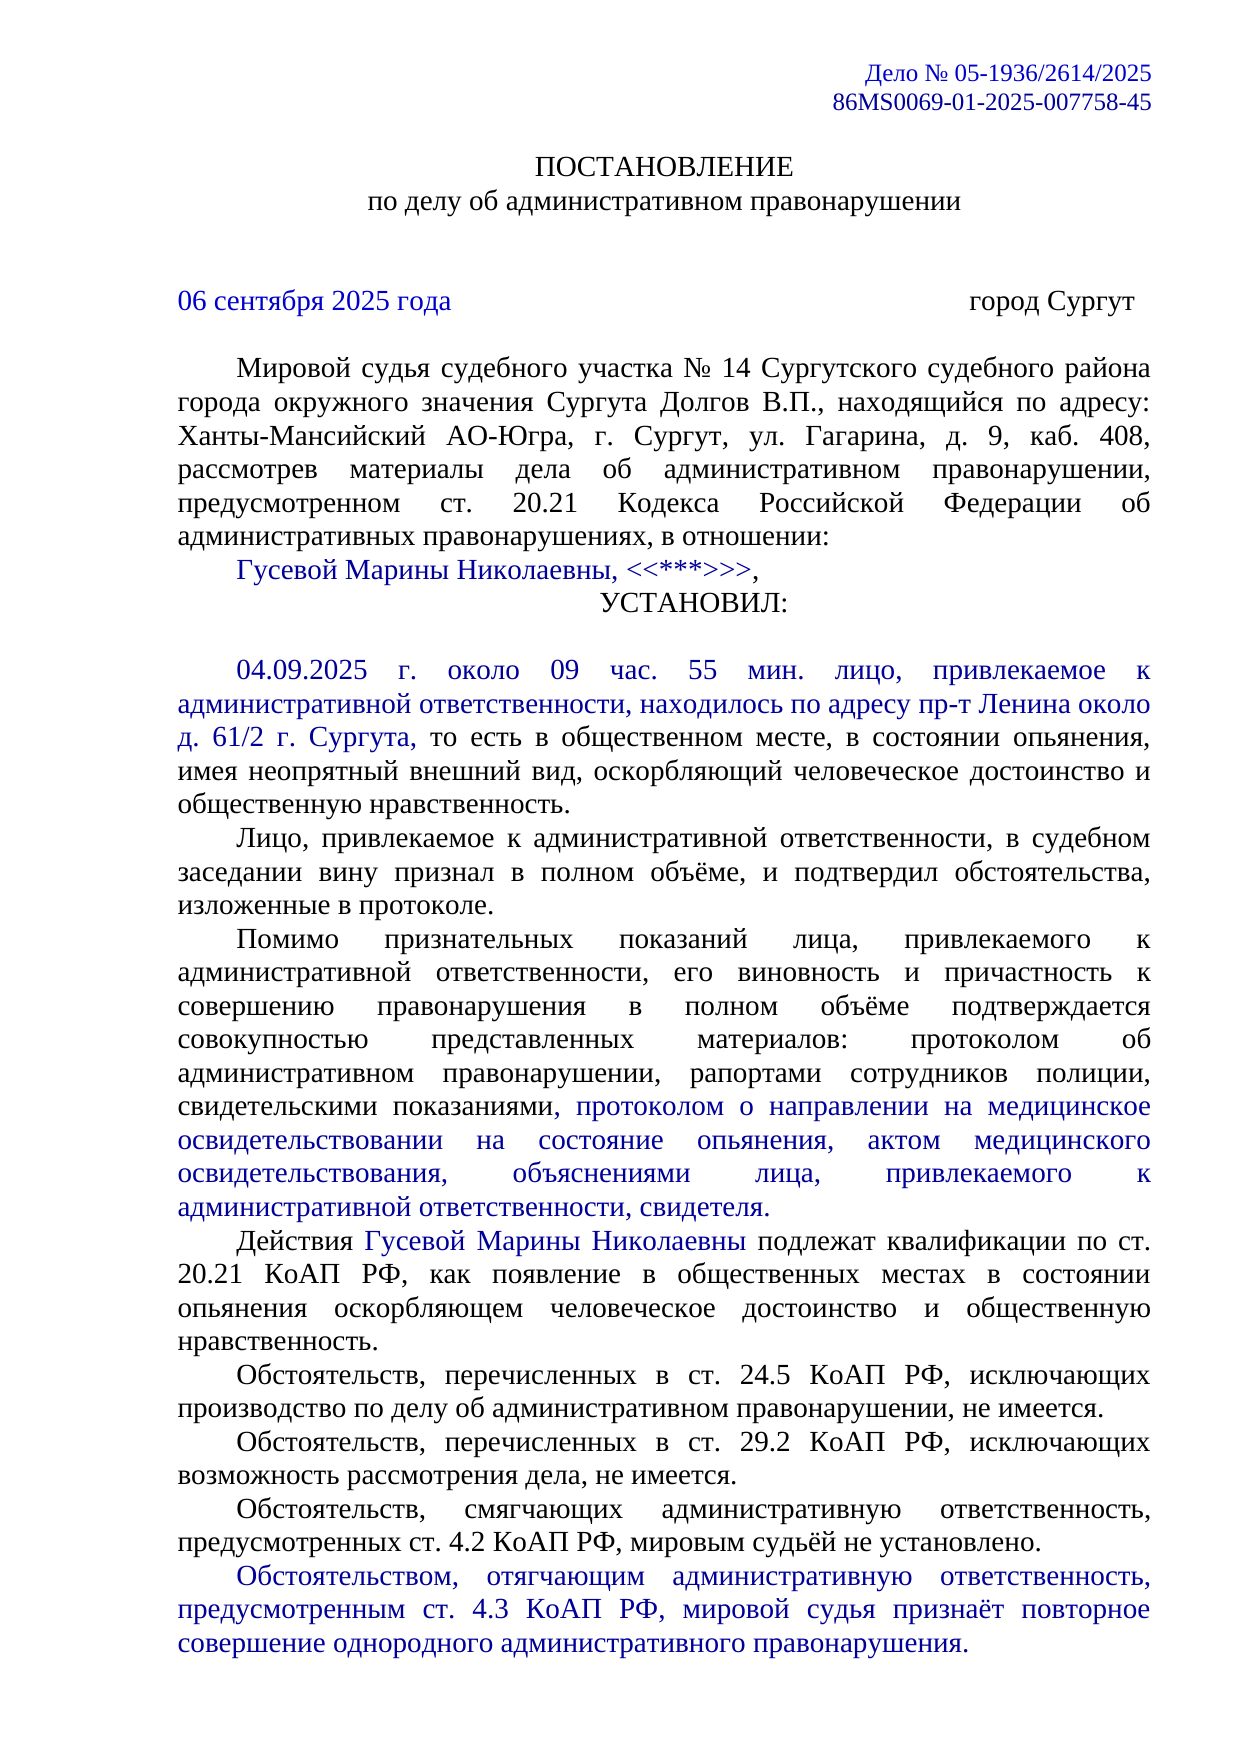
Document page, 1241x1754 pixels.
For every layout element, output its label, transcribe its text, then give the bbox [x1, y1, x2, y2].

text Помимо признательных показаний лица, привлекаемого к административной ответственности, его виновность и причастность к совершению правонарушения в полном объёме подтверждается совокупностью представленных материалов: протоколом об административном правонарушении, рапортами сотрудников полиции, свидетельскими показаниями, протоколом о направлении на медицинское освидетельствовании на состояние опьянения, актом медицинского освидетельствования, объяснениями лица, привлекаемого к административной ответственности, свидетеля. [177, 921, 1152, 1223]
text 04.09.2025 г. около 09 час. 55 мин. лицо, привлекаемое к административной ответственности, находилось по адресу пр-т Ленина около д. 61/2 г. Сургута, то есть в общественном месте, в состоянии опьянения, имея неопрятный внешний вид, оскорбляющий человеческое достоинство и общественную нравственность. [177, 652, 1152, 820]
text Мировой судья судебного участка № 14 Сургутского судебного района города окружного значения Сургута Долгов В.П., находящийся по адресу: Ханты-Мансийский АО-Югра, г. Сургут, ул. Гагарина, д. 9, каб. 408, рассмотрев материалы дела об административном правонарушении, предусмотренном ст. 20.21 Кодекса Российской Федерации об административных правонарушениях, в отношении: [177, 351, 1152, 552]
text Действия Гусевой Марины Николаевны подлежат квалификации по ст. 20.21 КоАП РФ, как появление в общественных местах в состоянии опьянения оскорбляющем человеческое достоинство и общественную нравственность. [177, 1223, 1152, 1357]
text Обстоятельств, перечисленных в ст. 29.2 КоАП РФ, исключающих возможность рассмотрения дела, не имеется. [177, 1424, 1152, 1491]
text Обстоятельств, смягчающих административную ответственность, предусмотренных ст. 4.2 КоАП РФ, мировым судьёй не установлено. [177, 1491, 1152, 1558]
text УСТАНОВИЛ: [177, 585, 1152, 619]
title ПОСТАНОВЛЕНИЕ [177, 149, 1152, 183]
text Лицо, привлекаемое к административной ответственности, в судебном заседании вину признал в полном объёме, и подтвердил обстоятельства, изложенные в протоколе. [177, 820, 1152, 921]
title по делу об административном правонарушении [177, 183, 1152, 216]
title Дело № 05-1936/2614/2025 [177, 58, 1152, 87]
text Обстоятельств, перечисленных в ст. 24.5 КоАП РФ, исключающих производство по делу об административном правонарушении, не имеется. [177, 1357, 1152, 1424]
text Гусевой Марины Николаевны, <<***>>>, [177, 552, 1152, 585]
text 06 сентября 2025 года город Сургут [177, 283, 1152, 317]
text Обстоятельством, отягчающим административную ответственность, предусмотренным ст. 4.3 КоАП РФ, мировой судья признаёт повторное совершение однородного административного правонарушения. [177, 1558, 1152, 1659]
title 86MS0069-01-2025-007758-45 [177, 87, 1152, 116]
